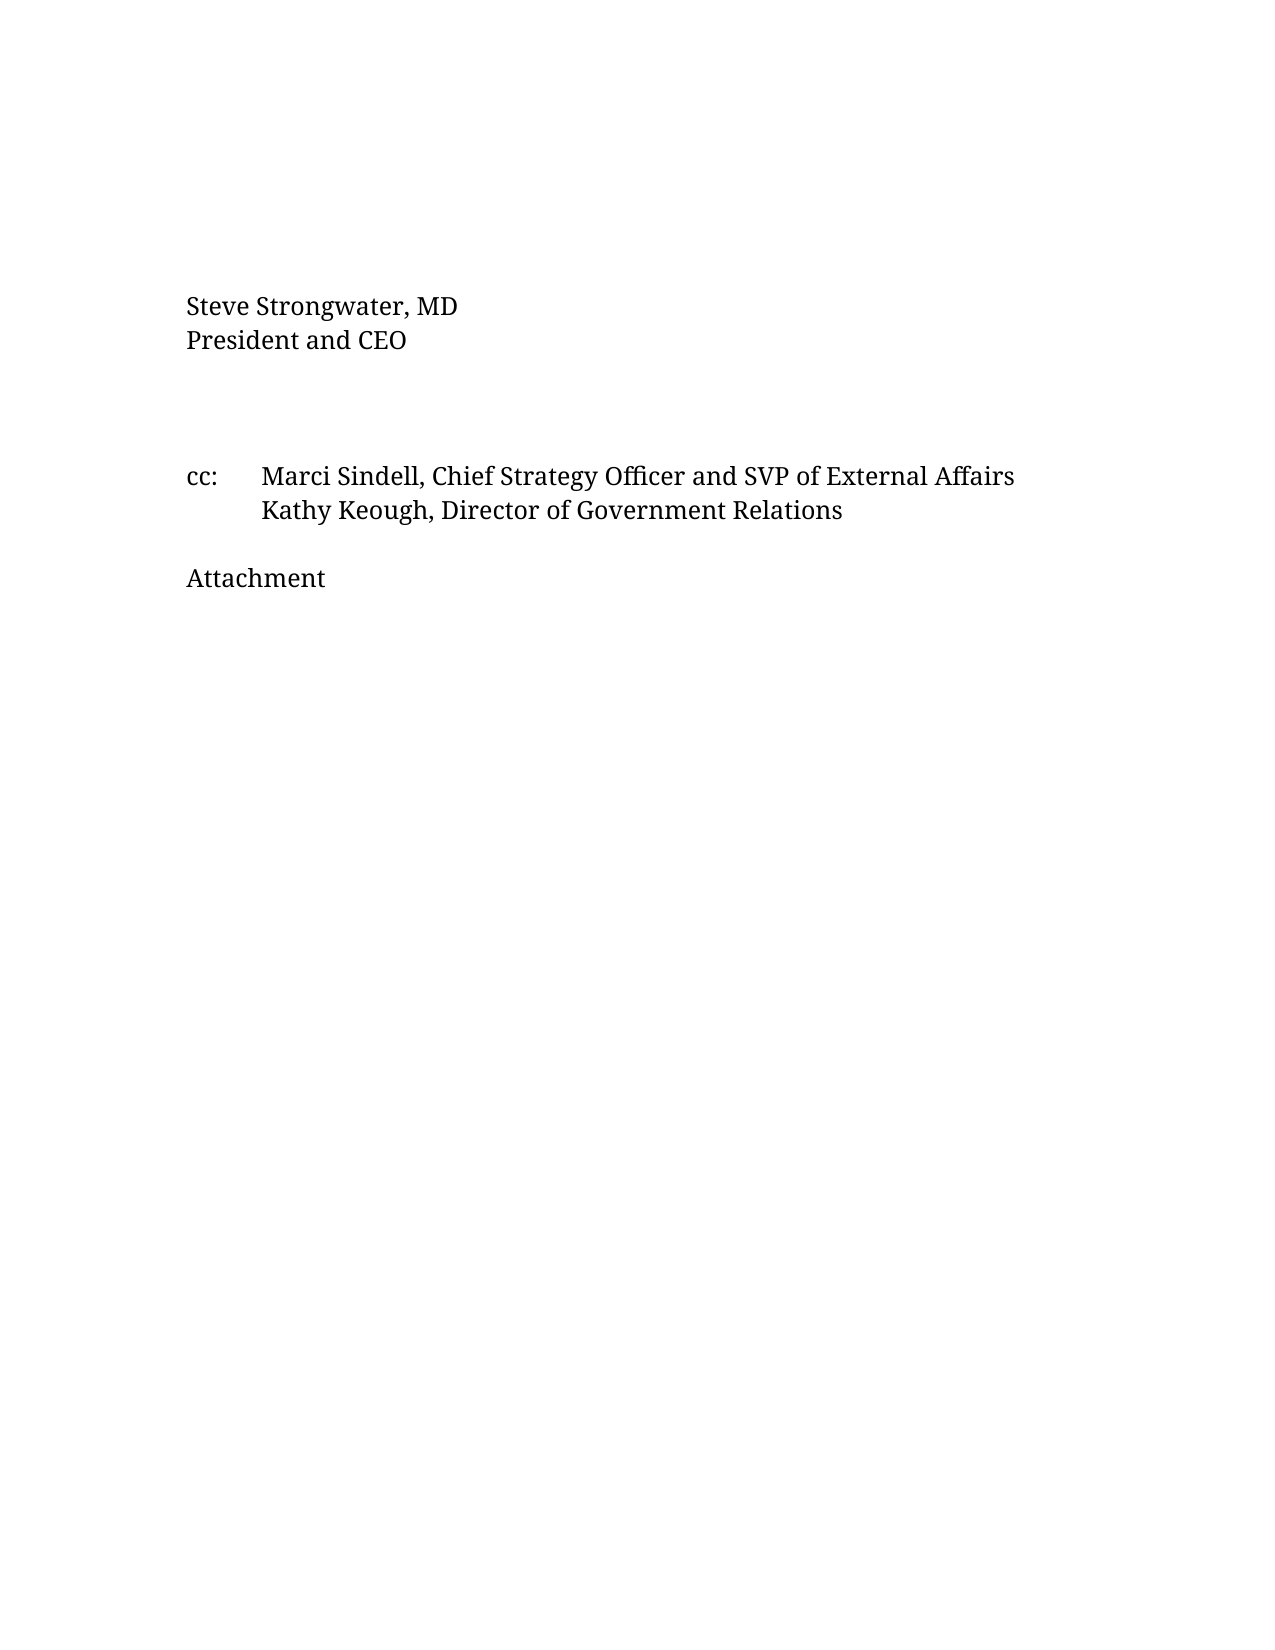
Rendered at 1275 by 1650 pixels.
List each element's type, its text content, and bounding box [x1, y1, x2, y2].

text Steve Strongwater, MD [186, 288, 1132, 322]
text President and CEO [186, 322, 1132, 356]
text Attachment [186, 561, 1132, 595]
text Kathy Keough, Director of Government Relations [186, 493, 1132, 527]
text cc: Marci Sindell, Chief Strategy Officer and SVP of External Affairs [186, 459, 1132, 493]
